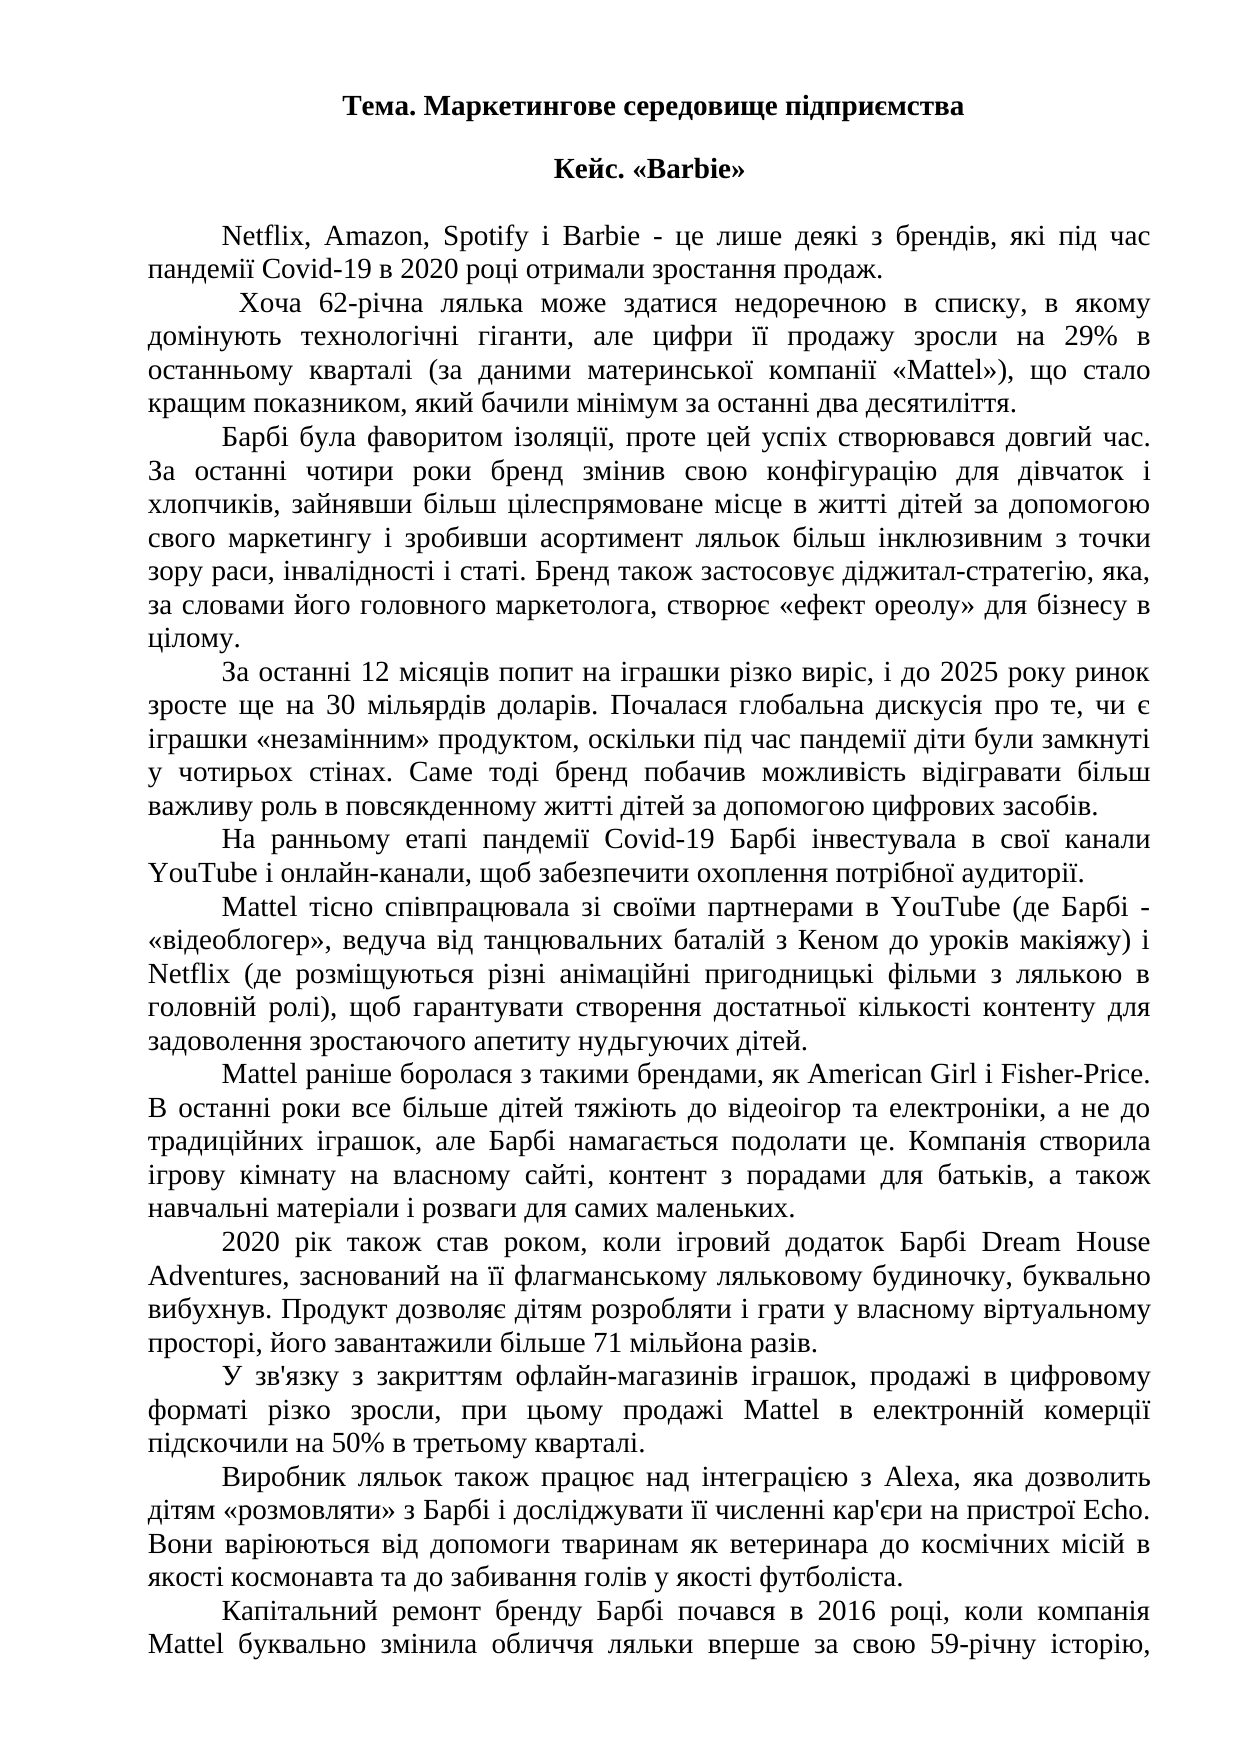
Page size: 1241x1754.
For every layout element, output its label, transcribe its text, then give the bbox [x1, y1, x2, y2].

text Netflix, Amazon, Spotify і Barbie - це лише деякі з брендів, які під час пандемії Covid-19 в 2020 році отримали зростання продаж. [148, 218, 1152, 285]
text Кейс. «Barbie» [148, 151, 1152, 184]
text Хоча 62-річна лялька може здатися недоречною в списку, в якому домінують технологічні гіганти, але цифри її продажу зросли на 29% в останньому кварталі (за даними материнської компанії «Mattel»), що стало кращим показником, який бачили мінімум за останні два десятиліття. [148, 285, 1152, 419]
text Виробник ляльок також працює над інтеграцією з Alexa, яка дозволить дітям «розмовляти» з Барбі і досліджувати її численні кар'єри на пристрої Echo. Вони варіюються від допомоги тваринам як ветеринара до космічних місій в якості космонавта та до забивання голів у якості футболіста. [148, 1459, 1152, 1593]
text На ранньому етапі пандемії Covid-19 Барбі інвестувала в свої канали YouTube і онлайн-канали, щоб забезпечити охоплення потрібної аудиторії. [148, 822, 1152, 889]
text 2020 рік також став роком, коли ігровий додаток Барбі Dream House Adventures, заснований на її флагманському ляльковому будиночку, буквально вибухнув. Продукт дозволяє дітям розробляти і грати у власному віртуальному просторі, його завантажили більше 71 мільйона разів. [148, 1224, 1152, 1358]
text Тема. Маркетингове середовище підприємства [148, 88, 1152, 122]
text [148, 1593, 1152, 1660]
text Барбі була фаворитом ізоляції, проте цей успіх створювався довгий час. За останні чотири роки бренд змінив свою конфігурацію для дівчаток і хлопчиків, зайнявши більш цілеспрямоване місце в житті дітей за допомогою свого маркетингу і зробивши асортимент ляльок більш інклюзивним з точки зору раси, інвалідності і статі. Бренд також застосовує діджитал-стратегію, яка, за словами його головного маркетолога, створює «ефект ореолу» для бізнесу в цілому. [148, 419, 1152, 654]
text За останні 12 місяців попит на іграшки різко виріс, і до 2025 року ринок зросте ще на 30 мільярдів доларів. Почалася глобальна дискусія про те, чи є іграшки «незамінним» продуктом, оскільки під час пандемії діти були замкнуті у чотирьох стінах. Саме тоді бренд побачив можливість відігравати більш важливу роль в повсякденному житті дітей за допомогою цифрових засобів. [148, 654, 1152, 822]
text У зв'язку з закриттям офлайн-магазинів іграшок, продажі в цифровому форматі різко зросли, при цьому продажі Mattel в електронній комерції підскочили на 50% в третьому кварталі. [148, 1358, 1152, 1459]
text Mattel тісно співпрацювала зі своїми партнерами в YouTube (де Барбі - «відеоблогер», ведуча від танцювальних баталій з Кеном до уроків макіяжу) і Netflix (де розміщуються різні анімаційні пригодницькі фільми з лялькою в головній ролі), щоб гарантувати створення достатньої кількості контенту для задоволення зростаючого апетиту нудьгуючих дітей. [148, 889, 1152, 1056]
text Mattel раніше боролася з такими брендами, як American Girl і Fisher-Price. В останні роки все більше дітей тяжіють до відеоігор та електроніки, а не до традиційних іграшок, але Барбі намагається подолати це. Компанія створила ігрову кімнату на власному сайті, контент з порадами для батьків, а також навчальні матеріали і розваги для самих маленьких. [148, 1056, 1152, 1224]
